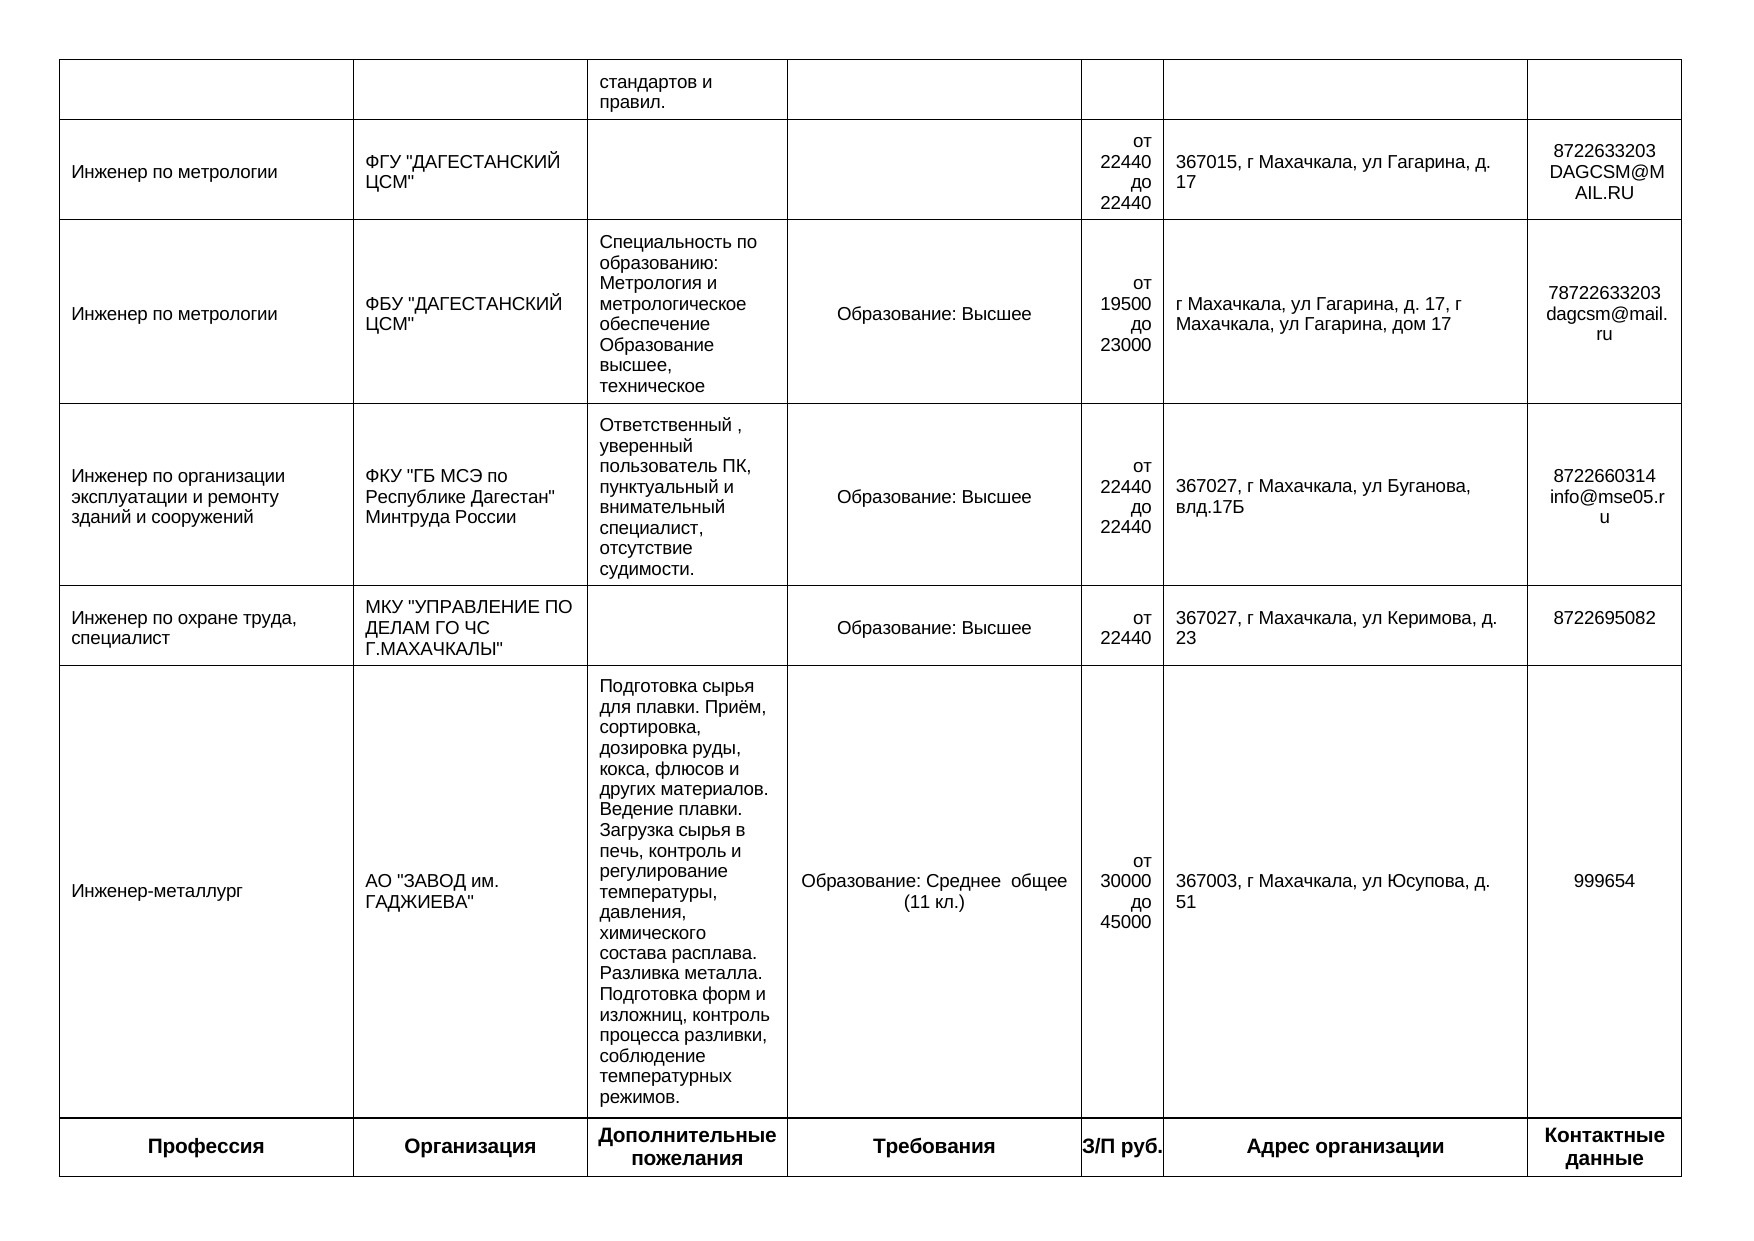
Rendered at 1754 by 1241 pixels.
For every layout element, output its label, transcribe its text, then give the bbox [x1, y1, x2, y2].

table_cell г Махачкала, ул Гагарина, д. 17, г Махачкала, ул Гагарина, дом 17 [1164, 220, 1527, 402]
table_cell Инженер по метрологии [60, 120, 353, 219]
table_cell Образование: Высшее [788, 586, 1081, 665]
table_cell 367003, г Махачкала, ул Юсупова, д. 51 [1164, 666, 1527, 1117]
table_cell 367027, г Махачкала, ул Керимова, д. 23 [1164, 586, 1527, 665]
table_cell Инженер-металлург [60, 666, 353, 1117]
table_cell МКУ "УПРАВЛЕНИЕ ПО ДЕЛАМ ГО ЧС Г.МАХАЧКАЛЫ" [354, 586, 587, 665]
table_cell от 30000 до 45000 [1082, 666, 1163, 1117]
table_cell Инженер по метрологии [60, 220, 353, 402]
table_cell Организация [354, 1119, 587, 1176]
table_cell [1528, 60, 1681, 119]
table_cell [588, 120, 787, 219]
table_cell 999654 [1528, 666, 1681, 1117]
table_cell [354, 60, 587, 119]
table_cell Инженер по организации эксплуатации и ремонту зданий и сооружений [60, 404, 353, 584]
table_cell 78722633203 dagcsm@mail.ru [1528, 220, 1681, 402]
table_cell [1164, 60, 1527, 119]
table_cell Адрес организации [1164, 1119, 1527, 1176]
table_cell от 19500 до 23000 [1082, 220, 1163, 402]
table_cell [788, 120, 1081, 219]
table_cell [788, 60, 1081, 119]
table_cell Дополнительные пожелания [588, 1119, 787, 1176]
table_cell Ответственный , уверенный пользователь ПК, пунктуальный и внимательный специалист, отсутствие судимости. [588, 404, 787, 584]
table_cell стандартов и правил. [588, 60, 787, 119]
table_cell 8722633203 DAGCSM@MAIL.RU [1528, 120, 1681, 219]
table_cell от 22440 до 22440 [1082, 404, 1163, 584]
table_cell Требования [788, 1119, 1081, 1176]
table_cell Подготовка сырья для плавки. Приём, сортировка, дозировка руды, кокса, флюсов и других материалов. Ведение плавки. Загрузка сырья в печь, контроль и регулирование температуры, давления, химического состава расплава. Разливка металла. Подготовка форм и изложниц, контроль процесса разливки, соблюдение температурных режимов. [588, 666, 787, 1117]
table_cell от 22440 до 22440 [1082, 120, 1163, 219]
table_cell ФГУ "ДАГЕСТАНСКИЙ ЦСМ" [354, 120, 587, 219]
table_cell Образование: Среднее общее (11 кл.) [788, 666, 1081, 1117]
table_cell Контактные данные [1528, 1119, 1681, 1176]
table_cell 8722660314 info@mse05.ru [1528, 404, 1681, 584]
table_cell от 22440 [1082, 586, 1163, 665]
table_cell Образование: Высшее [788, 404, 1081, 584]
table_cell Инженер по охране труда, специалист [60, 586, 353, 665]
table_cell [1082, 60, 1163, 119]
table_cell 8722695082 [1528, 586, 1681, 665]
table_cell Образование: Высшее [788, 220, 1081, 402]
table_cell З/П руб. [1082, 1119, 1163, 1176]
table_cell [588, 586, 787, 665]
table_cell ФКУ "ГБ МСЭ по Республике Дагестан" Минтруда России [354, 404, 587, 584]
table_cell Специальность по образованию: Метрология и метрологическое обеспечение Образование высшее, техническое [588, 220, 787, 402]
table_cell ФБУ "ДАГЕСТАНСКИЙ ЦСМ" [354, 220, 587, 402]
table_cell Профессия [60, 1119, 353, 1176]
table_cell [60, 60, 353, 119]
table_cell АО "ЗАВОД им. ГАДЖИЕВА" [354, 666, 587, 1117]
table_cell 367027, г Махачкала, ул Буганова, влд.17Б [1164, 404, 1527, 584]
table_cell 367015, г Махачкала, ул Гагарина, д. 17 [1164, 120, 1527, 219]
